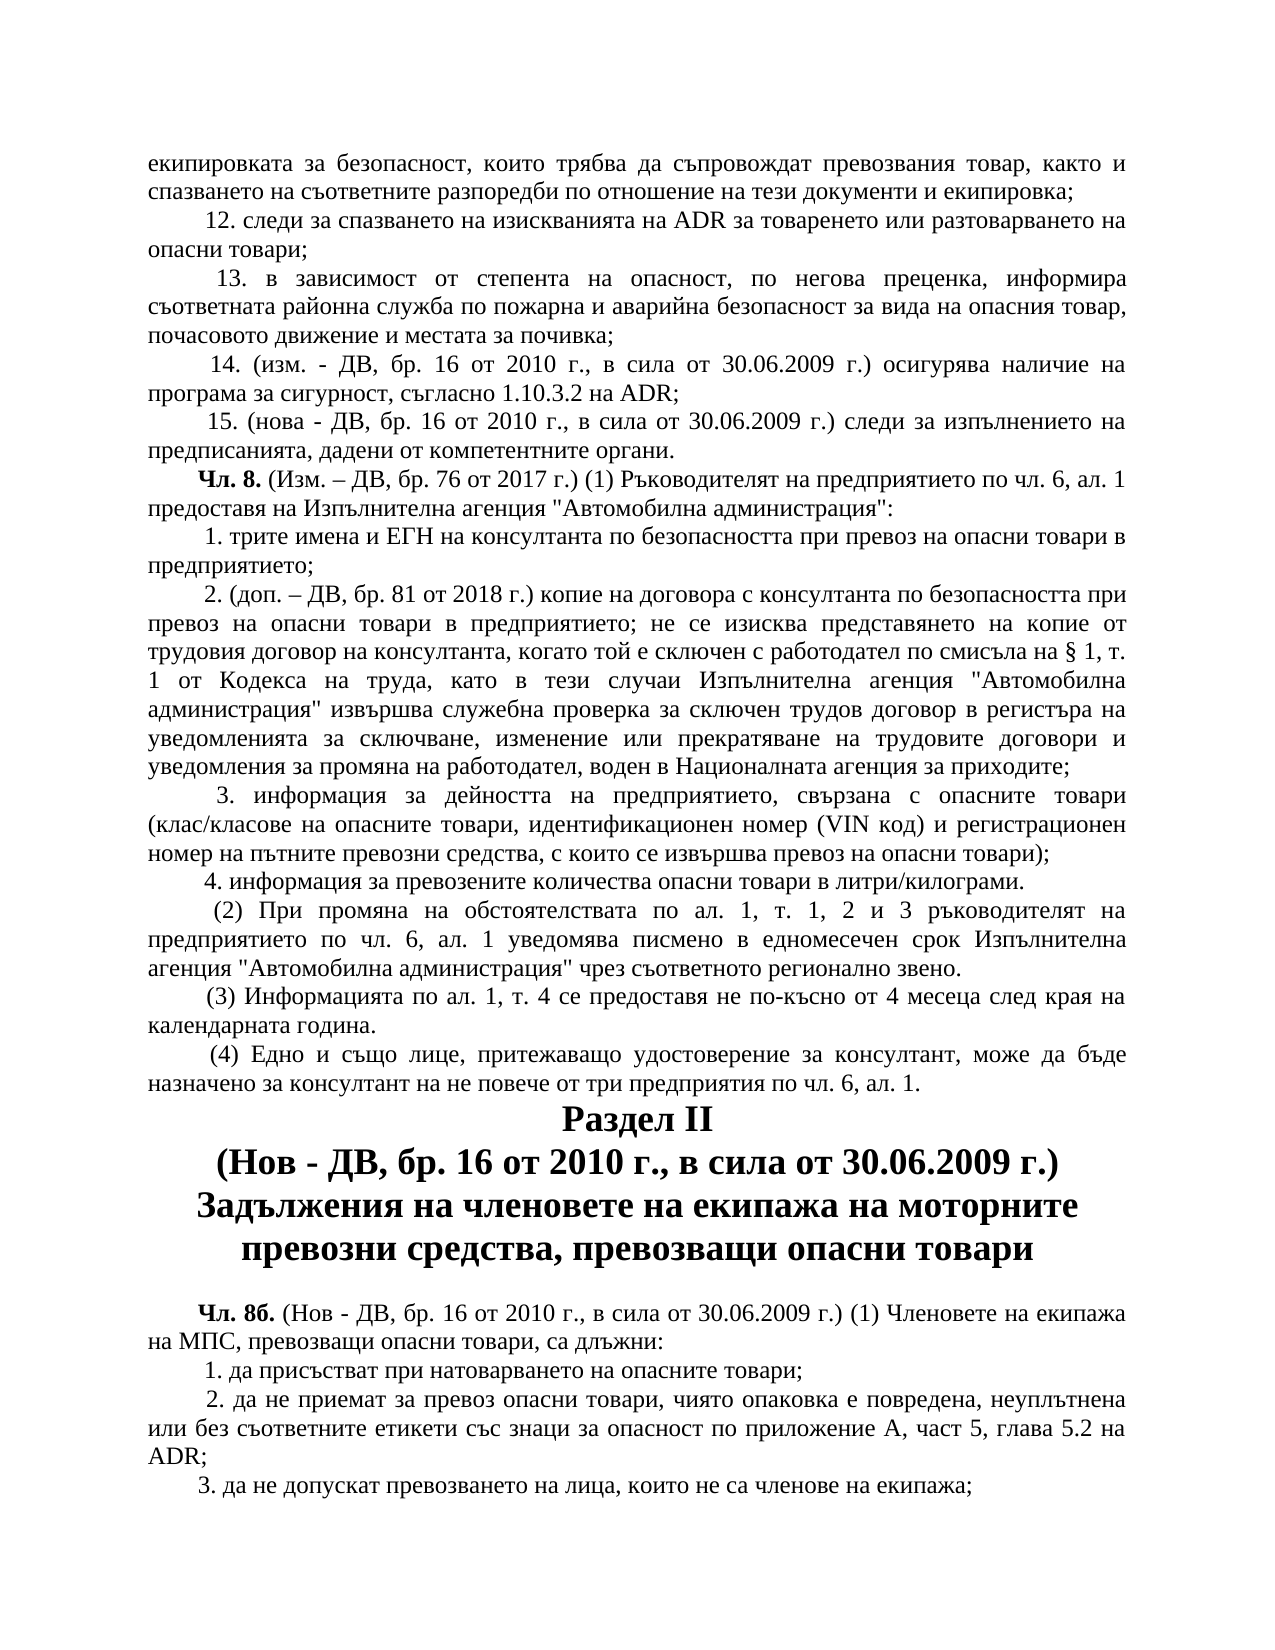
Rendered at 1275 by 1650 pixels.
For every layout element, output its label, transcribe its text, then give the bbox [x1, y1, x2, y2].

text 3. да не допускат превозването на лица, които не са членове на екипажа; [148, 1470, 1127, 1499]
text (2) При промяна на обстоятелствата по ал. 1, т. 1, 2 и 3 ръководителят на предприятието по чл. 6, ал. 1 уведомява писмено в едномесечен срок Изпълнителна агенция "Автомобилна администрация" чрез съответното регионално звено. [148, 895, 1127, 981]
text (Нов - ДВ, бр. 16 от 2010 г., в сила от 30.06.2009 г.) [148, 1139, 1127, 1183]
text 1. да присъстват при натоварването на опасните товари; [148, 1355, 1127, 1384]
text Задължения на членовете на екипажа на моторните превозни средства, превозващи опасни товари [148, 1183, 1127, 1269]
text (4) Едно и също лице, притежаващо удостоверение за консултант, може да бъде назначено за консултант на не повече от три предприятия по чл. 6, ал. 1. [148, 1039, 1127, 1096]
text Раздел II [148, 1096, 1127, 1139]
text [148, 148, 1127, 205]
text 3. информация за дейността на предприятието, свързана с опасните товари (клас/класове на опасните товари, идентификационен номер (VIN код) и регистрационен номер на пътните превозни средства, с които се извършва превоз на опасни товари); [148, 780, 1127, 866]
text 2. (доп. – ДВ, бр. 81 от 2018 г.) копие на договора с консултанта по безопасността при превоз на опасни товари в предприятието; не се изисква представянето на копие от трудовия договор на консултанта, когато той е сключен с работодател по смисъла на § 1, т. 1 от Кодекса на труда, като в тези случаи Изпълнителна агенция "Автомобилна администрация" извършва служебна проверка за сключен трудов договор в регистъра на уведомленията за сключване, изменение или прекратяване на трудовите договори и уведомления за промяна на работодател, воден в Националната агенция за приходите; [148, 579, 1127, 780]
text 14. (изм. - ДВ, бр. 16 от 2010 г., в сила от 30.06.2009 г.) осигурява наличие на програма за сигурност, съгласно 1.10.3.2 на ADR; [148, 349, 1127, 406]
text 13. в зависимост от степента на опасност, по негова преценка, информира съответната районна служба по пожарна и аварийна безопасност за вида на опасния товар, почасовото движение и местата за почивка; [148, 263, 1127, 349]
text 1. трите имена и ЕГН на консултанта по безопасността при превоз на опасни товари в предприятието; [148, 521, 1127, 579]
text 2. да не приемат за превоз опасни товари, чиято опаковка е повредена, неуплътнена или без съответните етикети със знаци за опасност по приложение A, част 5, глава 5.2 на ADR; [148, 1384, 1127, 1470]
text 15. (нова - ДВ, бр. 16 от 2010 г., в сила от 30.06.2009 г.) следи за изпълнението на предписанията, дадени от компетентните органи. [148, 406, 1127, 464]
text 4. информация за превозените количества опасни товари в литри/килограми. [148, 866, 1127, 895]
text Чл. 8б. (Нов - ДВ, бр. 16 от 2010 г., в сила от 30.06.2009 г.) (1) Членовете на екипажа на МПС, превозващи опасни товари, са длъжни: [148, 1298, 1127, 1355]
text 12. следи за спазването на изискванията на ADR за товаренето или разтоварването на опасни товари; [148, 205, 1127, 263]
text Чл. 8. (Изм. – ДВ, бр. 76 от 2017 г.) (1) Ръководителят на предприятието по чл. 6, ал. 1 предоставя на Изпълнителна агенция "Автомобилна администрация": [148, 464, 1127, 521]
text (3) Информацията по ал. 1, т. 4 се предоставя не по-късно от 4 месеца след края на календарната година. [148, 981, 1127, 1039]
